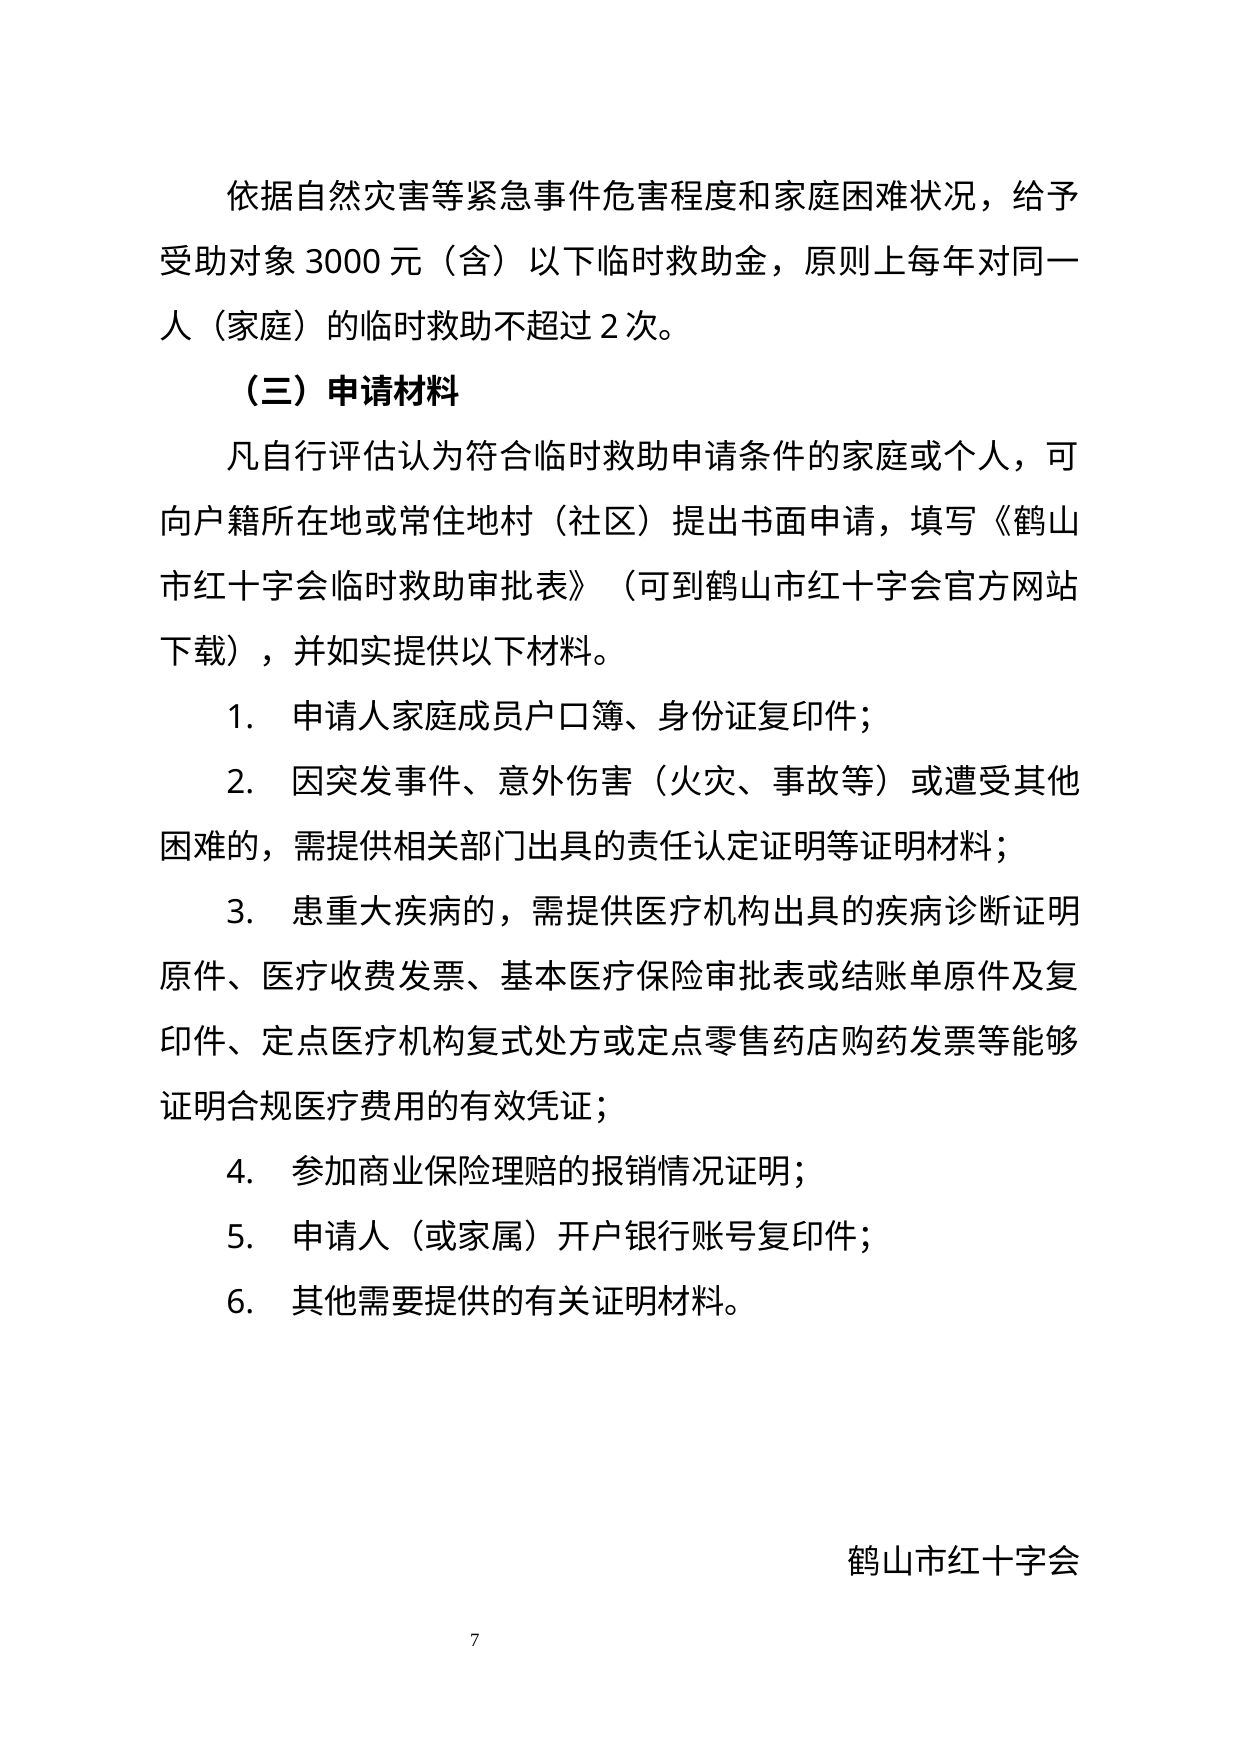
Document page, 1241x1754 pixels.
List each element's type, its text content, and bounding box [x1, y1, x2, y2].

text 鹤山市红十字会 [203, 1527, 1081, 1592]
text 凡自行评估认为符合临时救助申请条件的家庭或个人，可向户籍所在地或常住地村（社区）提出书面申请，填写《鹤山市红十字会临时救助审批表》（可到鹤山市红十字会官方网站下载），并如实提供以下材料。 [159, 422, 1081, 682]
list 因突发事件、意外伤害（火灾、事故等）或遭受其他困难的，需提供相关部门出具的责任认定证明等证明材料； [159, 747, 1081, 877]
list 患重大疾病的，需提供医疗机构出具的疾病诊断证明原件、医疗收费发票、基本医疗保险审批表或结账单原件及复印件、定点医疗机构复式处方或定点零售药店购药发票等能够证明合规医疗费用的有效凭证； [159, 877, 1081, 1137]
list 申请人（或家属）开户银行账号复印件； [159, 1202, 1081, 1267]
list 其他需要提供的有关证明材料。 [159, 1267, 1081, 1332]
list 申请人家庭成员户口簿、身份证复印件； [159, 682, 1081, 747]
text （三）申请材料 [159, 357, 1081, 422]
text 依据自然灾害等紧急事件危害程度和家庭困难状况，给予受助对象3000元（含）以下临时救助金，原则上每年对同一人（家庭）的临时救助不超过2次。 [159, 162, 1081, 357]
list 参加商业保险理赔的报销情况证明； [159, 1137, 1081, 1202]
